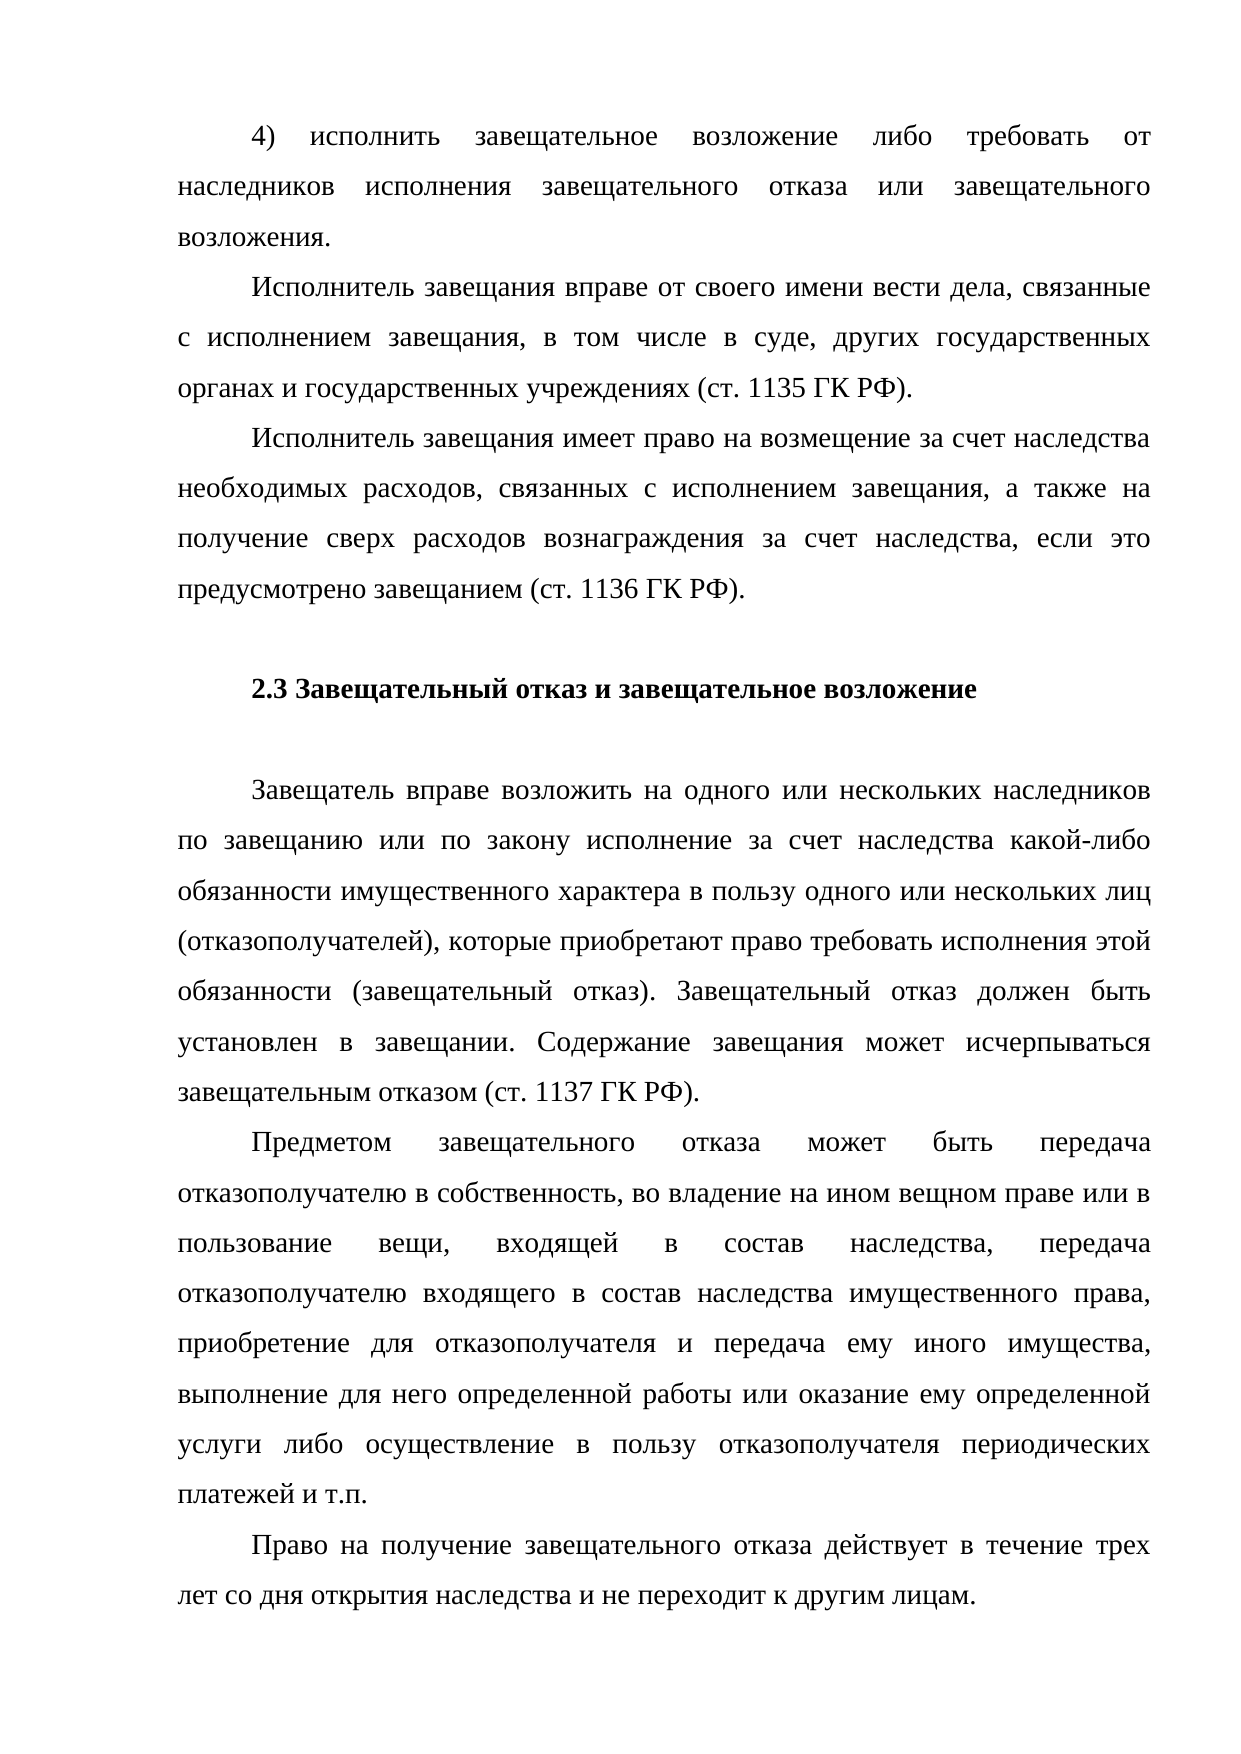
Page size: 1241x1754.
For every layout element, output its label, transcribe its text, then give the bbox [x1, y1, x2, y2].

text 2.3 Завещательный отказ и завещательное возложение [177, 672, 1152, 705]
text Исполнитель завещания вправе от своего имени вести дела, связанные с исполнением завещания, в том числе в суде, других государственных органах и государственных учреждениях (ст. 1135 ГК РФ). [177, 269, 1152, 403]
text Право на получение завещательного отказа действует в течение трех лет со дня открытия наследства и не переходит к другим лицам. [177, 1527, 1152, 1611]
text 4) исполнить завещательное возложение либо требовать от наследников исполнения завещательного отказа или завещательного возложения. [177, 118, 1152, 252]
text Предметом завещательного отказа может быть передача отказополучателю в собственность, во владение на ином вещном праве или в пользование вещи, входящей в состав наследства, передача отказополучателю входящего в состав наследства имущественного права, приобретение для отказополучателя и передача ему иного имущества, выполнение для него определенной работы или оказание ему определенной услуги либо осуществление в пользу отказополучателя периодических платежей и т.п. [177, 1124, 1152, 1510]
text Исполнитель завещания имеет право на возмещение за счет наследства необходимых расходов, связанных с исполнением завещания, а также на получение сверх расходов вознаграждения за счет наследства, если это предусмотрено завещанием (ст. 1136 ГК РФ). [177, 420, 1152, 604]
text Завещатель вправе возложить на одного или нескольких наследников по завещанию или по закону исполнение за счет наследства какой-либо обязанности имущественного характера в пользу одного или нескольких лиц (отказополучателей), которые приобретают право требовать исполнения этой обязанности (завещательный отказ). Завещательный отказ должен быть установлен в завещании. Содержание завещания может исчерпываться завещательным отказом (ст. 1137 ГК РФ). [177, 772, 1152, 1108]
